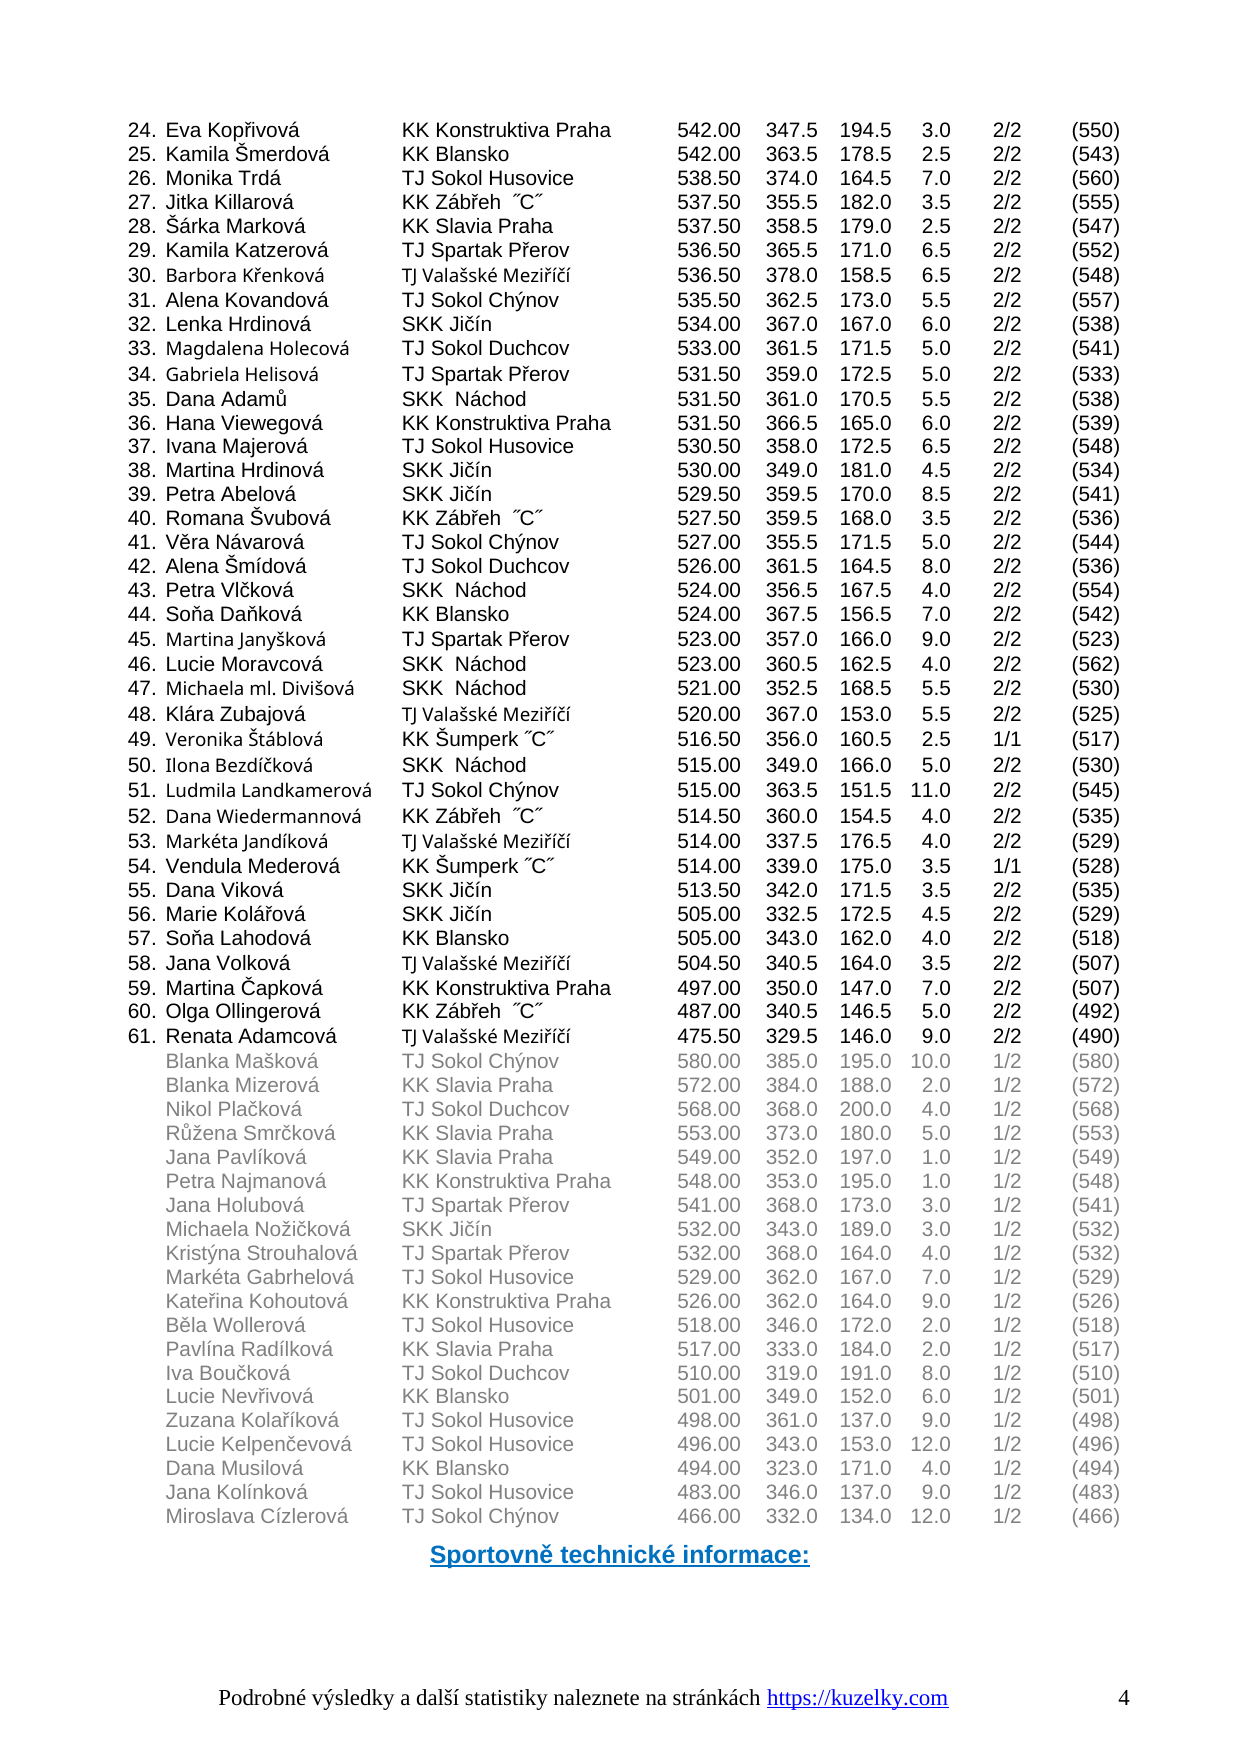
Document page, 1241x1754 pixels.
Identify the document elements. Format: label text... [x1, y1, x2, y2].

text 51. Ludmila Landkamerová TJ Sokol Chýnov 515.00 363.5 151.5 11.0 2/2 (545) [106, 777, 1134, 803]
text 32. Lenka Hrdinová SKK Jičín 534.00 367.0 167.0 6.0 2/2 (538) [106, 311, 1134, 335]
text Michaela Nožičková SKK Jičín 532.00 343.0 189.0 3.0 1/2 (532) [106, 1217, 1134, 1241]
text 25. Kamila Šmerdová KK Blansko 542.00 363.5 178.5 2.5 2/2 (543) [106, 142, 1134, 166]
text 54. Vendula Mederová KK Šumperk ˝C˝ 514.00 339.0 175.0 3.5 1/1 (528) [106, 854, 1134, 878]
text 40. Romana Švubová KK Zábřeh ˝C˝ 527.50 359.5 168.0 3.5 2/2 (536) [106, 506, 1134, 530]
text 47. Michaela ml. Divišová SKK Náchod 521.00 352.5 168.5 5.5 2/2 (530) [106, 675, 1134, 701]
text 48. Klára Zubajová TJ Valašské Meziříčí 520.00 367.0 153.0 5.5 2/2 (525) [106, 701, 1134, 726]
text Růžena Smrčková KK Slavia Praha 553.00 373.0 180.0 5.0 1/2 (553) [106, 1121, 1134, 1145]
text 56. Marie Kolářová SKK Jičín 505.00 332.5 172.5 4.5 2/2 (529) [106, 902, 1134, 926]
text 41. Věra Návarová TJ Sokol Chýnov 527.00 355.5 171.5 5.0 2/2 (544) [106, 530, 1134, 554]
text Petra Najmanová KK Konstruktiva Praha 548.00 353.0 195.0 1.0 1/2 (548) [106, 1169, 1134, 1193]
text Jana Holubová TJ Spartak Přerov 541.00 368.0 173.0 3.0 1/2 (541) [106, 1193, 1134, 1217]
text Blanka Mizerová KK Slavia Praha 572.00 384.0 188.0 2.0 1/2 (572) [106, 1073, 1134, 1097]
text 60. Olga Ollingerová KK Zábřeh ˝C˝ 487.00 340.5 146.5 5.0 2/2 (492) [106, 999, 1134, 1023]
text 26. Monika Trdá TJ Sokol Husovice 538.50 374.0 164.5 7.0 2/2 (560) [106, 166, 1134, 190]
text 50. Ilona Bezdíčková SKK Náchod 515.00 349.0 166.0 5.0 2/2 (530) [106, 752, 1134, 777]
text 30. Barbora Křenková TJ Valašské Meziříčí 536.50 378.0 158.5 6.5 2/2 (548) [106, 262, 1134, 287]
text Dana Musilová KK Blansko 494.00 323.0 171.0 4.0 1/2 (494) [106, 1456, 1134, 1480]
text Lucie Kelpenčevová TJ Sokol Husovice 496.00 343.0 153.0 12.0 1/2 (496) [106, 1432, 1134, 1456]
text 42. Alena Šmídová TJ Sokol Duchcov 526.00 361.5 164.5 8.0 2/2 (536) [106, 554, 1134, 578]
text 28. Šárka Marková KK Slavia Praha 537.50 358.5 179.0 2.5 2/2 (547) [106, 214, 1134, 238]
text 27. Jitka Killarová KK Zábřeh ˝C˝ 537.50 355.5 182.0 3.5 2/2 (555) [106, 190, 1134, 214]
text Zuzana Kolaříková TJ Sokol Husovice 498.00 361.0 137.0 9.0 1/2 (498) [106, 1408, 1134, 1432]
text Sportovně technické informace: [94, 1541, 1145, 1569]
text 61. Renata Adamcová TJ Valašské Meziříčí 475.50 329.5 146.0 9.0 2/2 (490) [106, 1023, 1134, 1049]
text 55. Dana Viková SKK Jičín 513.50 342.0 171.5 3.5 2/2 (535) [106, 878, 1134, 902]
text 35. Dana Adamů SKK Náchod 531.50 361.0 170.5 5.5 2/2 (538) [106, 386, 1134, 410]
text Lucie Nevřivová KK Blansko 501.00 349.0 152.0 6.0 1/2 (501) [106, 1384, 1134, 1408]
text Kristýna Strouhalová TJ Spartak Přerov 532.00 368.0 164.0 4.0 1/2 (532) [106, 1241, 1134, 1264]
text 36. Hana Viewegová KK Konstruktiva Praha 531.50 366.5 165.0 6.0 2/2 (539) [106, 410, 1134, 434]
text 38. Martina Hrdinová SKK Jičín 530.00 349.0 181.0 4.5 2/2 (534) [106, 458, 1134, 482]
text Běla Wollerová TJ Sokol Husovice 518.00 346.0 172.0 2.0 1/2 (518) [106, 1312, 1134, 1336]
text 34. Gabriela Helisová TJ Spartak Přerov 531.50 359.0 172.5 5.0 2/2 (533) [106, 361, 1134, 386]
text Blanka Mašková TJ Sokol Chýnov 580.00 385.0 195.0 10.0 1/2 (580) [106, 1049, 1134, 1073]
text 59. Martina Čapková KK Konstruktiva Praha 497.00 350.0 147.0 7.0 2/2 (507) [106, 975, 1134, 999]
text Jana Pavlíková KK Slavia Praha 549.00 352.0 197.0 1.0 1/2 (549) [106, 1145, 1134, 1169]
text 53. Markéta Jandíková TJ Valašské Meziříčí 514.00 337.5 176.5 4.0 2/2 (529) [106, 828, 1134, 854]
text 39. Petra Abelová SKK Jičín 529.50 359.5 170.0 8.5 2/2 (541) [106, 482, 1134, 506]
text 46. Lucie Moravcová SKK Náchod 523.00 360.5 162.5 4.0 2/2 (562) [106, 651, 1134, 675]
text Nikol Plačková TJ Sokol Duchcov 568.00 368.0 200.0 4.0 1/2 (568) [106, 1097, 1134, 1121]
text 52. Dana Wiedermannová KK Zábřeh ˝C˝ 514.50 360.0 154.5 4.0 2/2 (535) [106, 803, 1134, 828]
text Iva Boučková TJ Sokol Duchcov 510.00 319.0 191.0 8.0 1/2 (510) [106, 1360, 1134, 1384]
text 24. Eva Kopřivová KK Konstruktiva Praha 542.00 347.5 194.5 3.0 2/2 (550) [106, 118, 1134, 142]
text 49. Veronika Štáblová KK Šumperk ˝C˝ 516.50 356.0 160.5 2.5 1/1 (517) [106, 726, 1134, 752]
text Kateřina Kohoutová KK Konstruktiva Praha 526.00 362.0 164.0 9.0 1/2 (526) [106, 1288, 1134, 1312]
text Jana Kolínková TJ Sokol Husovice 483.00 346.0 137.0 9.0 1/2 (483) [106, 1480, 1134, 1504]
text 29. Kamila Katzerová TJ Spartak Přerov 536.50 365.5 171.0 6.5 2/2 (552) [106, 238, 1134, 262]
text 37. Ivana Majerová TJ Sokol Husovice 530.50 358.0 172.5 6.5 2/2 (548) [106, 434, 1134, 458]
text 31. Alena Kovandová TJ Sokol Chýnov 535.50 362.5 173.0 5.5 2/2 (557) [106, 287, 1134, 311]
text Markéta Gabrhelová TJ Sokol Husovice 529.00 362.0 167.0 7.0 1/2 (529) [106, 1264, 1134, 1288]
text 43. Petra Vlčková SKK Náchod 524.00 356.5 167.5 4.0 2/2 (554) [106, 578, 1134, 602]
text 44. Soňa Daňková KK Blansko 524.00 367.5 156.5 7.0 2/2 (542) [106, 602, 1134, 626]
text 57. Soňa Lahodová KK Blansko 505.00 343.0 162.0 4.0 2/2 (518) [106, 926, 1134, 950]
text 45. Martina Janyšková TJ Spartak Přerov 523.00 357.0 166.0 9.0 2/2 (523) [106, 626, 1134, 651]
text 33. Magdalena Holecová TJ Sokol Duchcov 533.00 361.5 171.5 5.0 2/2 (541) [106, 335, 1134, 361]
text Pavlína Radílková KK Slavia Praha 517.00 333.0 184.0 2.0 1/2 (517) [106, 1336, 1134, 1360]
text 58. Jana Volková TJ Valašské Meziříčí 504.50 340.5 164.0 3.5 2/2 (507) [106, 950, 1134, 975]
text Miroslava Cízlerová TJ Sokol Chýnov 466.00 332.0 134.0 12.0 1/2 (466) [106, 1504, 1134, 1528]
